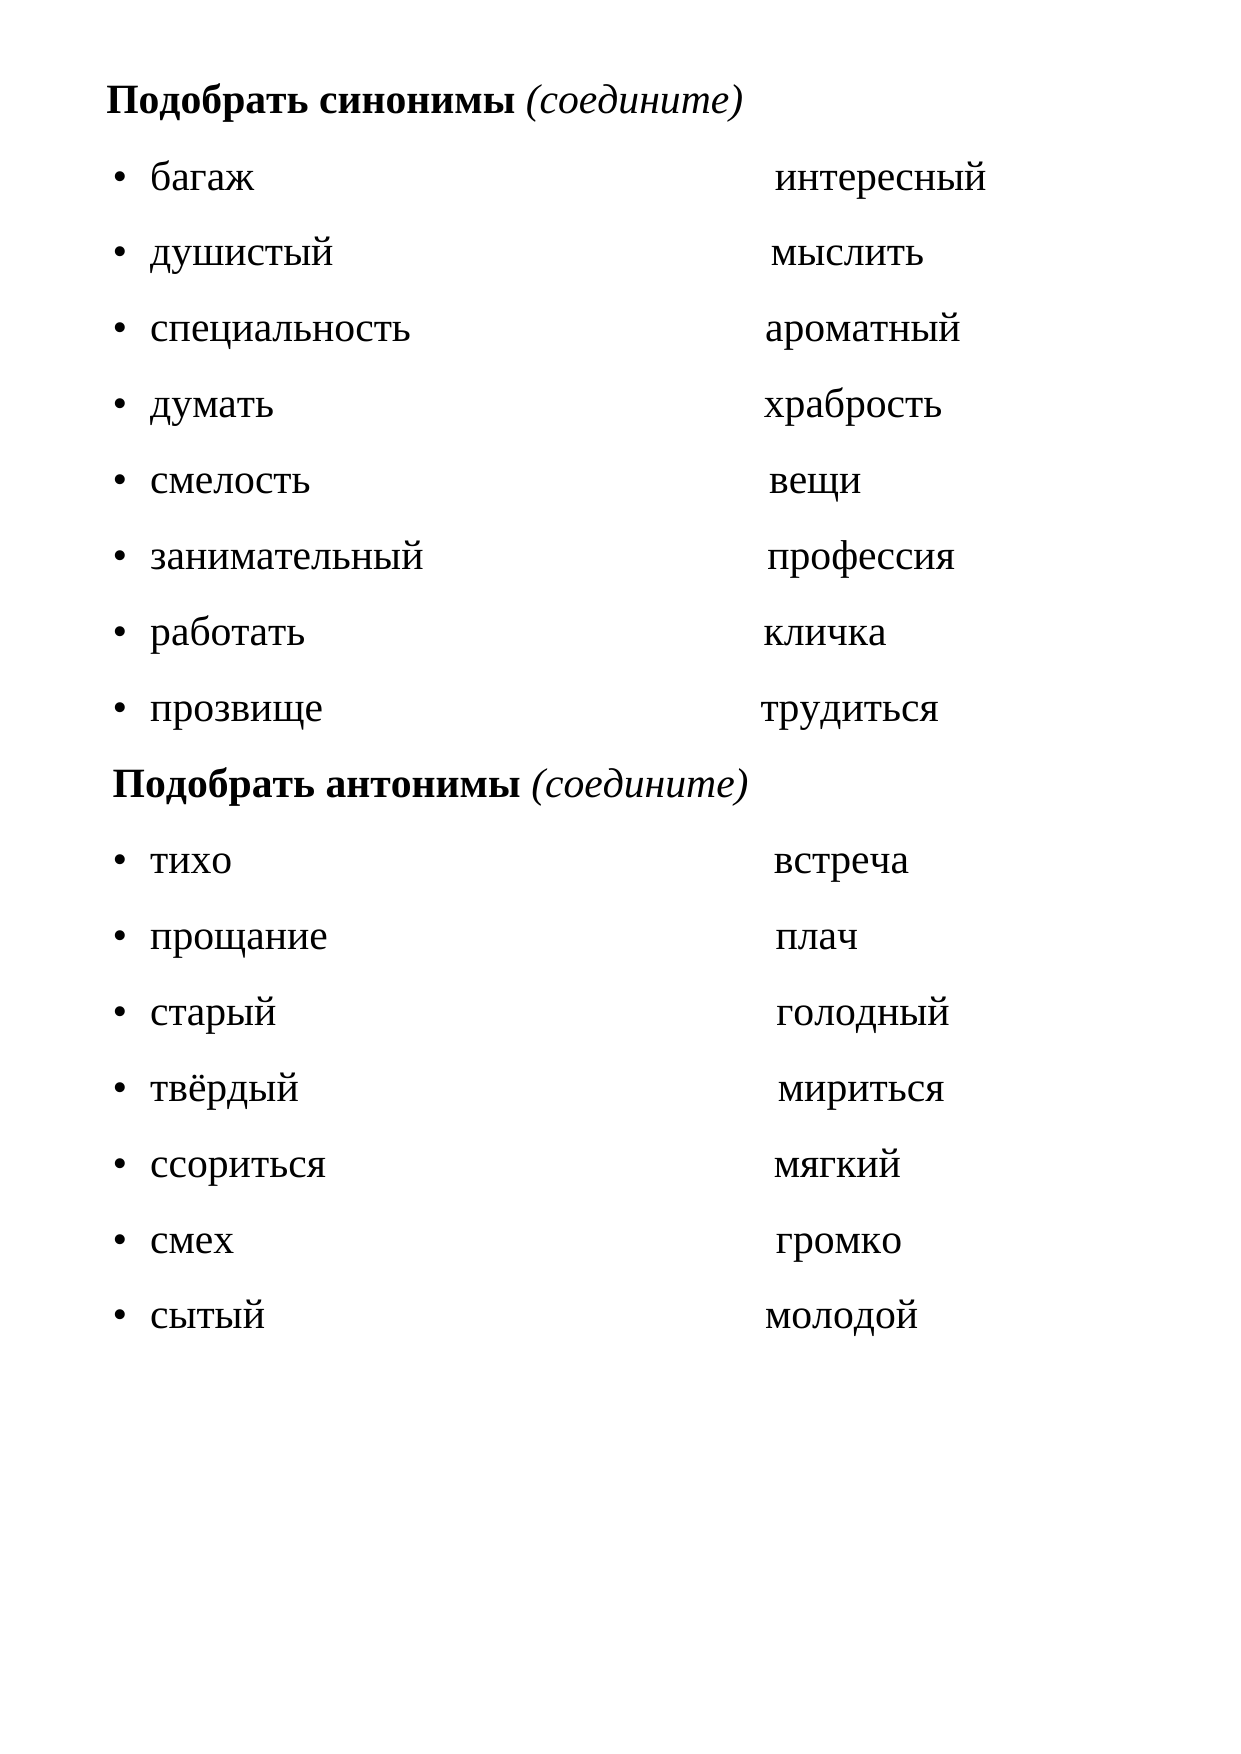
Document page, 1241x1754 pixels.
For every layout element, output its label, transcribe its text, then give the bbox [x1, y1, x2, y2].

list думать храбрость [112, 379, 1165, 427]
list смех громко [112, 1214, 1165, 1262]
list багаж интересный [112, 151, 1165, 199]
list прозвище трудиться [112, 682, 1165, 730]
list работать кличка [112, 607, 1165, 654]
list прощание плач [112, 910, 1165, 958]
text Подобрать синонимы (соедините) [75, 75, 1165, 123]
list специальность ароматный [112, 303, 1165, 351]
list ссориться мягкий [112, 1138, 1165, 1186]
text Подобрать антонимы (соедините) [112, 758, 1165, 806]
list твёрдый мириться [112, 1062, 1165, 1110]
list душистый мыслить [112, 227, 1165, 275]
list тихо встреча [112, 834, 1165, 882]
list сытый молодой [112, 1290, 1165, 1338]
list старый голодный [112, 986, 1165, 1034]
list занимательный профессия [112, 531, 1165, 578]
list смелость вещи [112, 455, 1165, 503]
